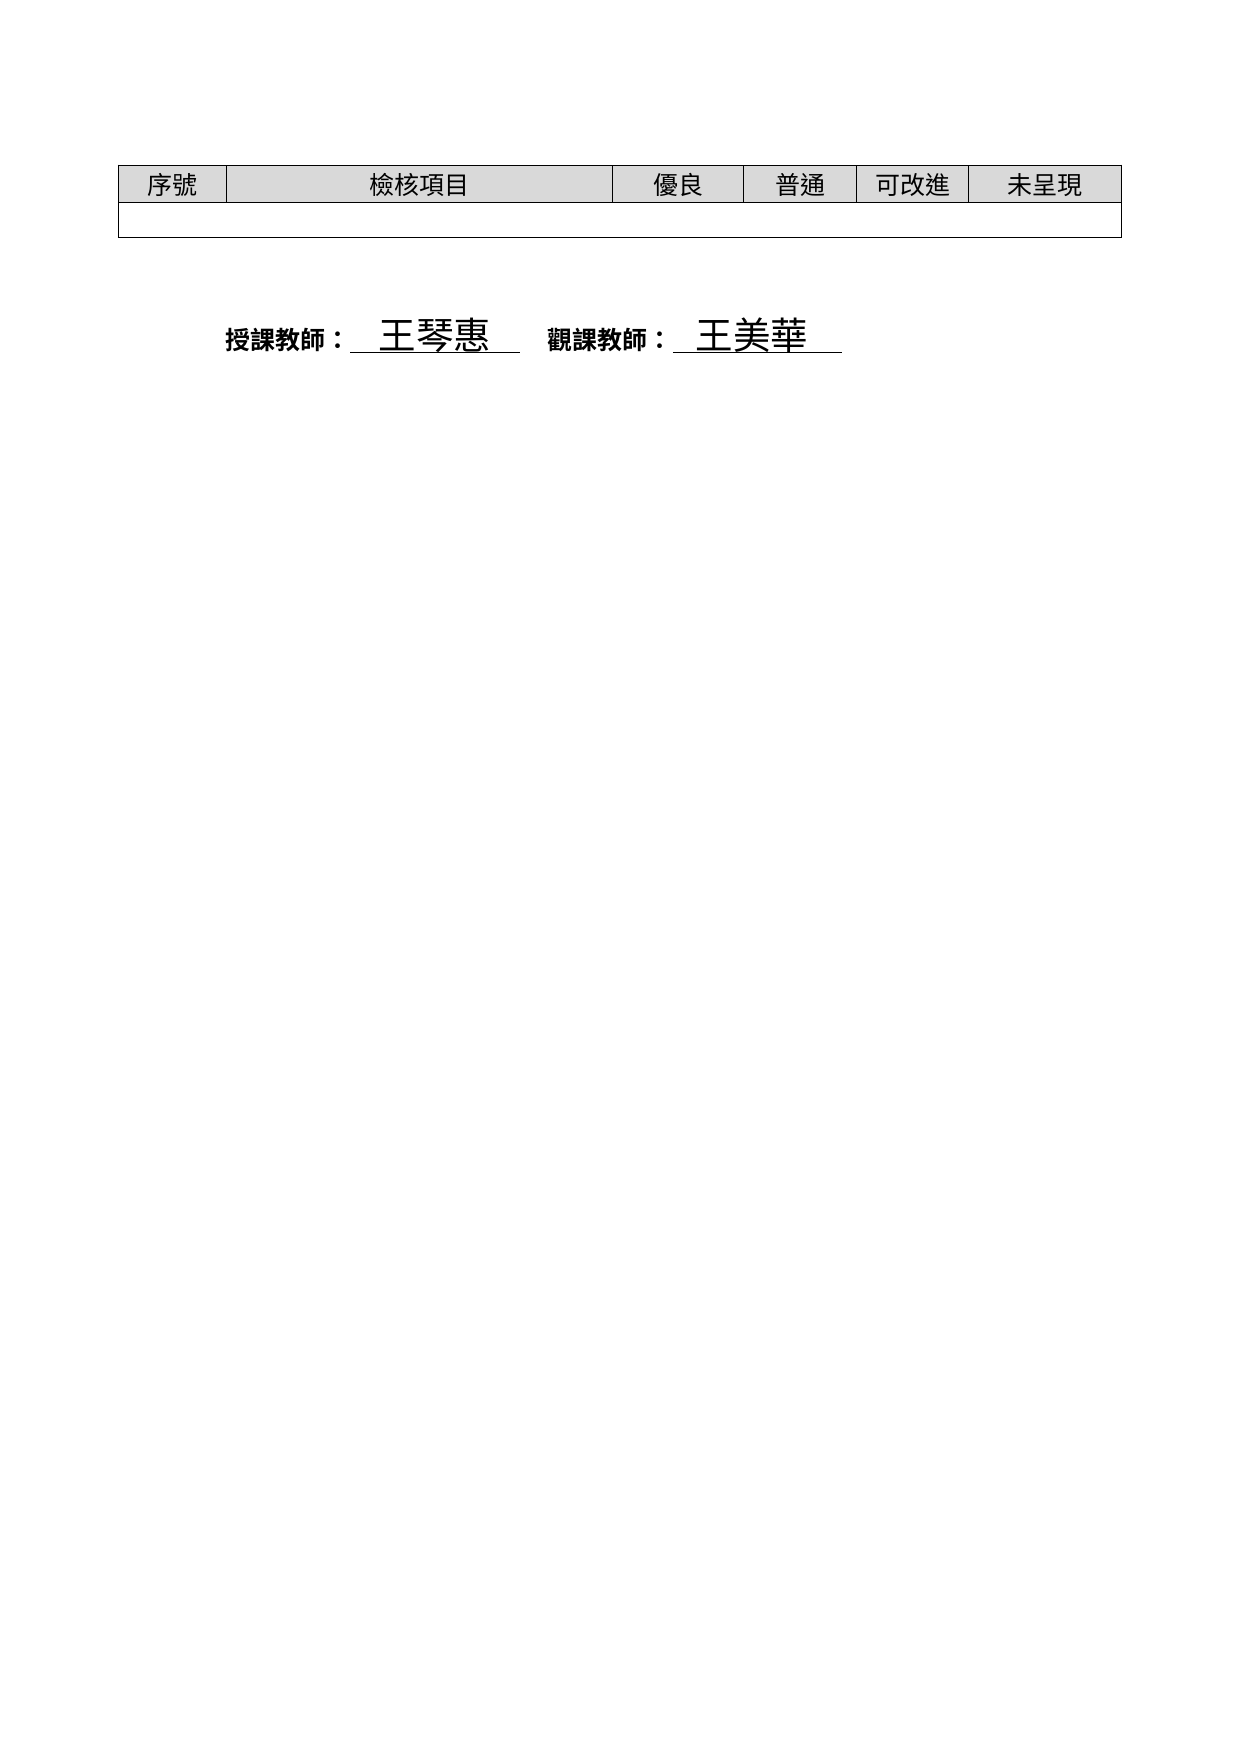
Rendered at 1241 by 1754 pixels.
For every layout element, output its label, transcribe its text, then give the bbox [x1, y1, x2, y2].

table_header 序號 [119, 166, 226, 202]
table_header 普通 [744, 166, 856, 202]
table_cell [119, 203, 1121, 237]
text 授課教師： 王琴惠 觀課教師： 王美華 [225, 306, 1053, 360]
table_header 可改進 [857, 166, 968, 202]
table_header 檢核項目 [227, 166, 612, 202]
table_header 未呈現 [969, 166, 1121, 202]
table_header 優良 [613, 166, 743, 202]
